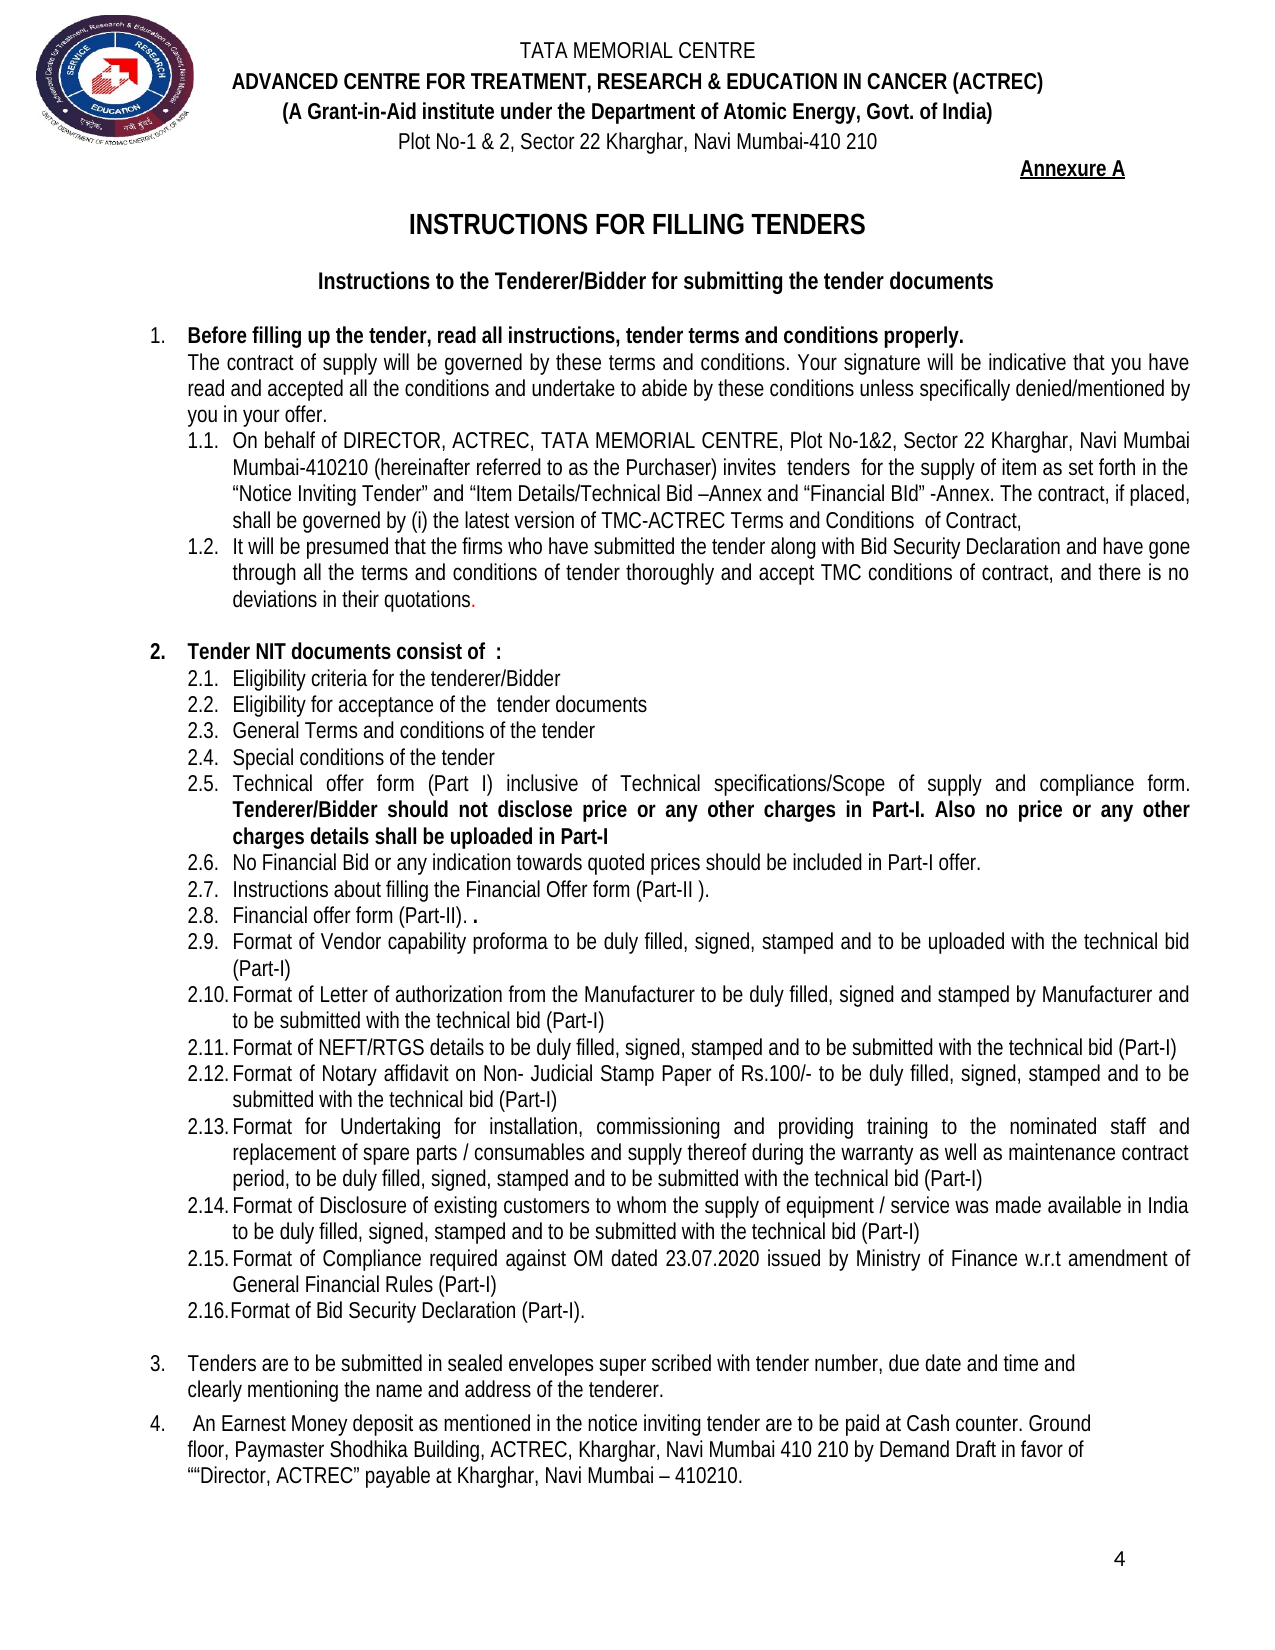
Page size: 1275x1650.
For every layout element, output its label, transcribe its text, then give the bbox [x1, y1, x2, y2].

list Tender NIT documents consist of : [150, 638, 1191, 665]
list Instructions about filling the Financial Offer form (Part-II ). [187, 876, 1191, 902]
list Format for Undertaking for installation, commissioning and providing training to the nominated staff and replacement of spare parts / consumables and supply thereof during the warranty as well as maintenance contract period, to be duly filled, signed, stamped and to be submitted with the technical bid (Part-I) [187, 1113, 1191, 1192]
list Format of Notary affidavit on Non- Judicial Stamp Paper of Rs.100/- to be duly filled, signed, stamped and to be submitted with the technical bid (Part-I) [187, 1060, 1191, 1113]
list Eligibility criteria for the tenderer/Bidder [187, 665, 1191, 691]
text The contract of supply will be governed by these terms and conditions. Your signature will be indicative that you have read and accepted all the conditions and undertake to abide by these conditions unless specifically denied/mentioned by you in your offer. [187, 348, 1191, 427]
picture [36, 15, 194, 145]
list Special conditions of the tender [187, 744, 1191, 770]
list Format of Disclosure of existing customers to whom the supply of equipment / service was made available in India to be duly filled, signed, stamped and to be submitted with the technical bid (Part-I) [187, 1192, 1191, 1244]
list Format of NEFT/RTGS details to be duly filled, signed, stamped and to be submitted with the technical bid (Part-I) [187, 1034, 1191, 1060]
list It will be presumed that the firms who have submitted the tender along with Bid Security Declaration and have gone through all the terms and conditions of tender thoroughly and accept TMC conditions of contract, and there is no deviations in their quotations. [187, 533, 1191, 612]
list Tenders are to be submitted in sealed envelopes super scribed with tender number, due date and time and clearly mentioning the name and address of the tenderer. [150, 1350, 1125, 1403]
list Format of Letter of authorization from the Manufacturer to be duly filled, signed and stamped by Manufacturer and to be submitted with the technical bid (Part-I) [187, 981, 1191, 1034]
list No Financial Bid or any indication towards quoted prices should be included in Part-I offer. [187, 849, 1191, 876]
list Eligibility for acceptance of the tender documents [187, 691, 1191, 717]
text INSTRUCTIONS FOR FILLING TENDERS [150, 207, 1125, 241]
list General Terms and conditions of the tender [187, 717, 1191, 744]
list An Earnest Money deposit as mentioned in the notice inviting tender are to be paid at Cash counter. Ground floor, Paymaster Shodhika Building, ACTREC, Kharghar, Navi Mumbai 410 210 by Demand Draft in favor of ““Director, ACTREC” payable at Kharghar, Navi Mumbai – 410210. [150, 1410, 1125, 1489]
list Format of Vendor capability proforma to be duly filled, signed, stamped and to be uploaded with the technical bid (Part-I) [187, 928, 1191, 981]
list Format of Compliance required against OM dated 23.07.2020 issued by Ministry of Finance w.r.t amendment of General Financial Rules (Part-I) [187, 1244, 1191, 1297]
list Before filling up the tender, read all instructions, tender terms and conditions properly. [150, 322, 1191, 348]
text Annexure A [150, 154, 1125, 181]
list Format of Bid Security Declaration (Part-I). [187, 1297, 1191, 1323]
list Financial offer form (Part-II). . [187, 902, 1191, 928]
list On behalf of DIRECTOR, ACTREC, TATA MEMORIAL CENTRE, Plot No-1&2, Sector 22 Kharghar, Navi Mumbai Mumbai-410210 (hereinafter referred to as the Purchaser) invites tenders for the supply of item as set forth in the “Notice Inviting Tender” and “Item Details/Technical Bid –Annex and “Financial BId” -Annex. The contract, if placed, shall be governed by (i) the latest version of TMC-ACTREC Terms and Conditions of Contract, [187, 427, 1191, 533]
list Technical offer form (Part I) inclusive of Technical specifications/Scope of supply and compliance form. Tenderer/Bidder should not disclose price or any other charges in Part-I. Also no price or any other charges details shall be uploaded in Part-I [187, 770, 1191, 849]
list Instructions to the Tenderer/Bidder for submitting the tender documents [187, 267, 1125, 294]
